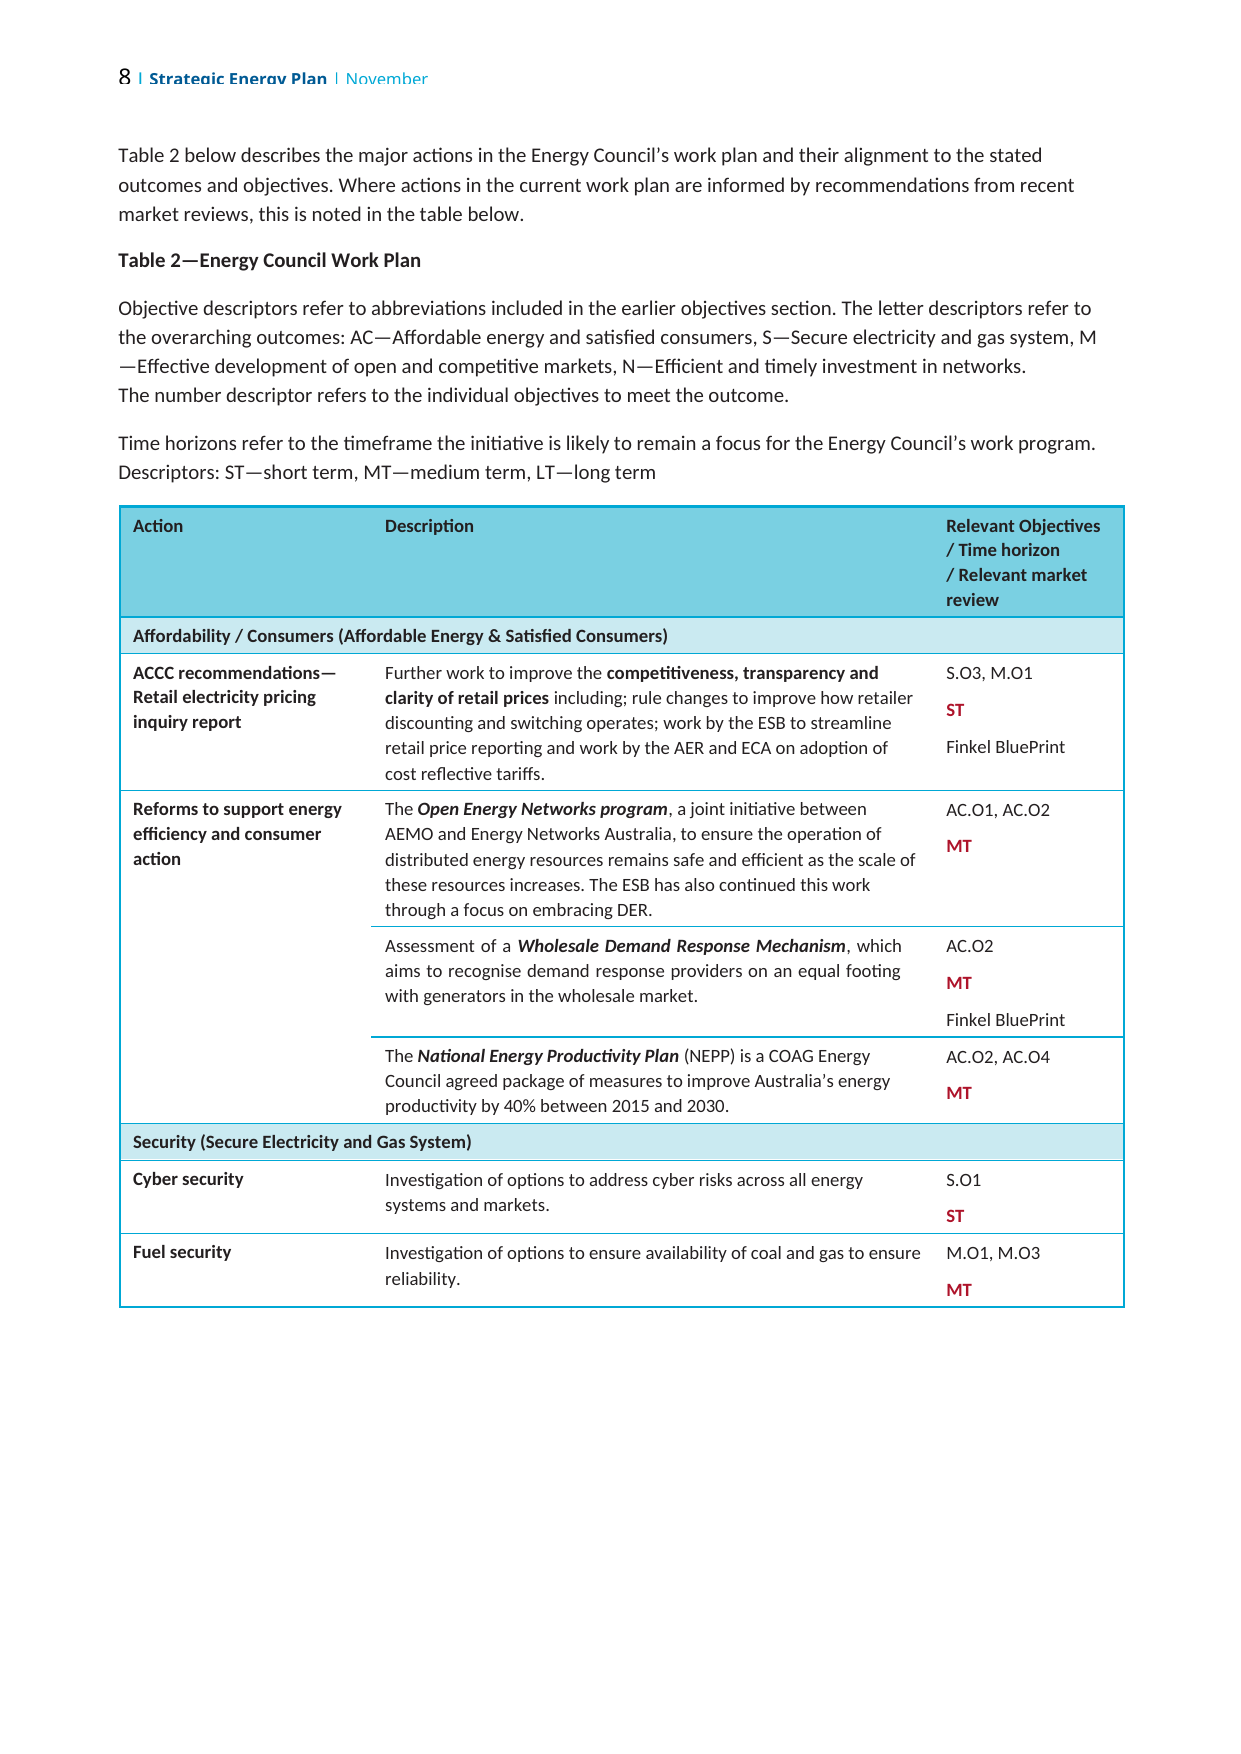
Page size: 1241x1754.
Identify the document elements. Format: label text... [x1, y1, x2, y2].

table_header Action [121, 508, 371, 616]
table_cell Further work to improve the competitiveness, transparency and clarity of retail prices including; rule changes to improve how retailer discounting and switching operates; work by the ESB to streamline retail price reporting and work by the AER and ECA on adoption of cost reflective tariffs. [371, 654, 923, 789]
table_cell S.O1 ST [923, 1161, 1123, 1233]
table_cell Fuel security [121, 1234, 371, 1306]
table_header Description [371, 508, 923, 616]
table_cell Investigation of options to ensure availability of coal and gas to ensure reliability. [371, 1234, 923, 1306]
subtitle Table 2—Energy Council Work Plan [118, 247, 1136, 273]
table_cell Security (Secure Electricity and Gas System) [121, 1124, 1123, 1159]
table_cell Affordability / Consumers (Affordable Energy & Satisfied Consumers) [121, 618, 1123, 653]
table_header Relevant Objectives / Time horizon / Relevant market review [923, 508, 1123, 616]
table_cell Reforms to support energy efficiency and consumer action [121, 791, 371, 1123]
table_cell Cyber security [121, 1161, 371, 1233]
table_cell The National Energy Productivity Plan (NEPP) is a COAG Energy Council agreed package of measures to improve Australia’s energy productivity by 40% between 2015 and 2030. [371, 1038, 923, 1123]
text Table 2 below describes the major actions in the Energy Council’s work plan and their alignment to the stated outcomes and objectives. Where actions in the current work plan are informed by recommendations from recent market reviews, this is noted in the table below. [118, 143, 1094, 226]
table_cell ACCC recommendations— Retail electricity pricing inquiry report [121, 654, 371, 789]
table_cell The Open Energy Networks program, a joint initiative between AEMO and Energy Networks Australia, to ensure the operation of distributed energy resources remains safe and efficient as the scale of these resources increases. The ESB has also continued this work through a focus on embracing DER. [371, 791, 923, 926]
table_cell S.O3, M.O1 ST Finkel BluePrint [923, 654, 1123, 789]
text Time horizons refer to the timeframe the initiative is likely to remain a focus for the Energy Council’s work program. Descriptors: ST—short term, MT—medium term, LT—long term [118, 430, 1136, 484]
table_cell Assessment of a Wholesale Demand Response Mechanism, which aims to recognise demand response providers on an equal footing with generators in the wholesale market. [371, 927, 923, 1036]
table_cell AC.O2 MT Finkel BluePrint [923, 927, 1123, 1036]
table_cell Investigation of options to address cyber risks across all energy systems and markets. [371, 1161, 923, 1233]
table_cell M.O1, M.O3 MT [923, 1234, 1123, 1306]
text Objective descriptors refer to abbreviations included in the earlier objectives section. The letter descriptors refer to the overarching outcomes: AC—Affordable energy and satisfied consumers, S—Secure electricity and gas system, M—Effective development of open and competitive markets, N—Efficient and timely investment in networks. [118, 295, 1115, 378]
table_cell AC.O1, AC.O2 MT [923, 791, 1123, 926]
table_cell AC.O2, AC.O4 MT [923, 1038, 1123, 1123]
text The number descriptor refers to the individual objectives to meet the outcome. [118, 382, 1136, 408]
